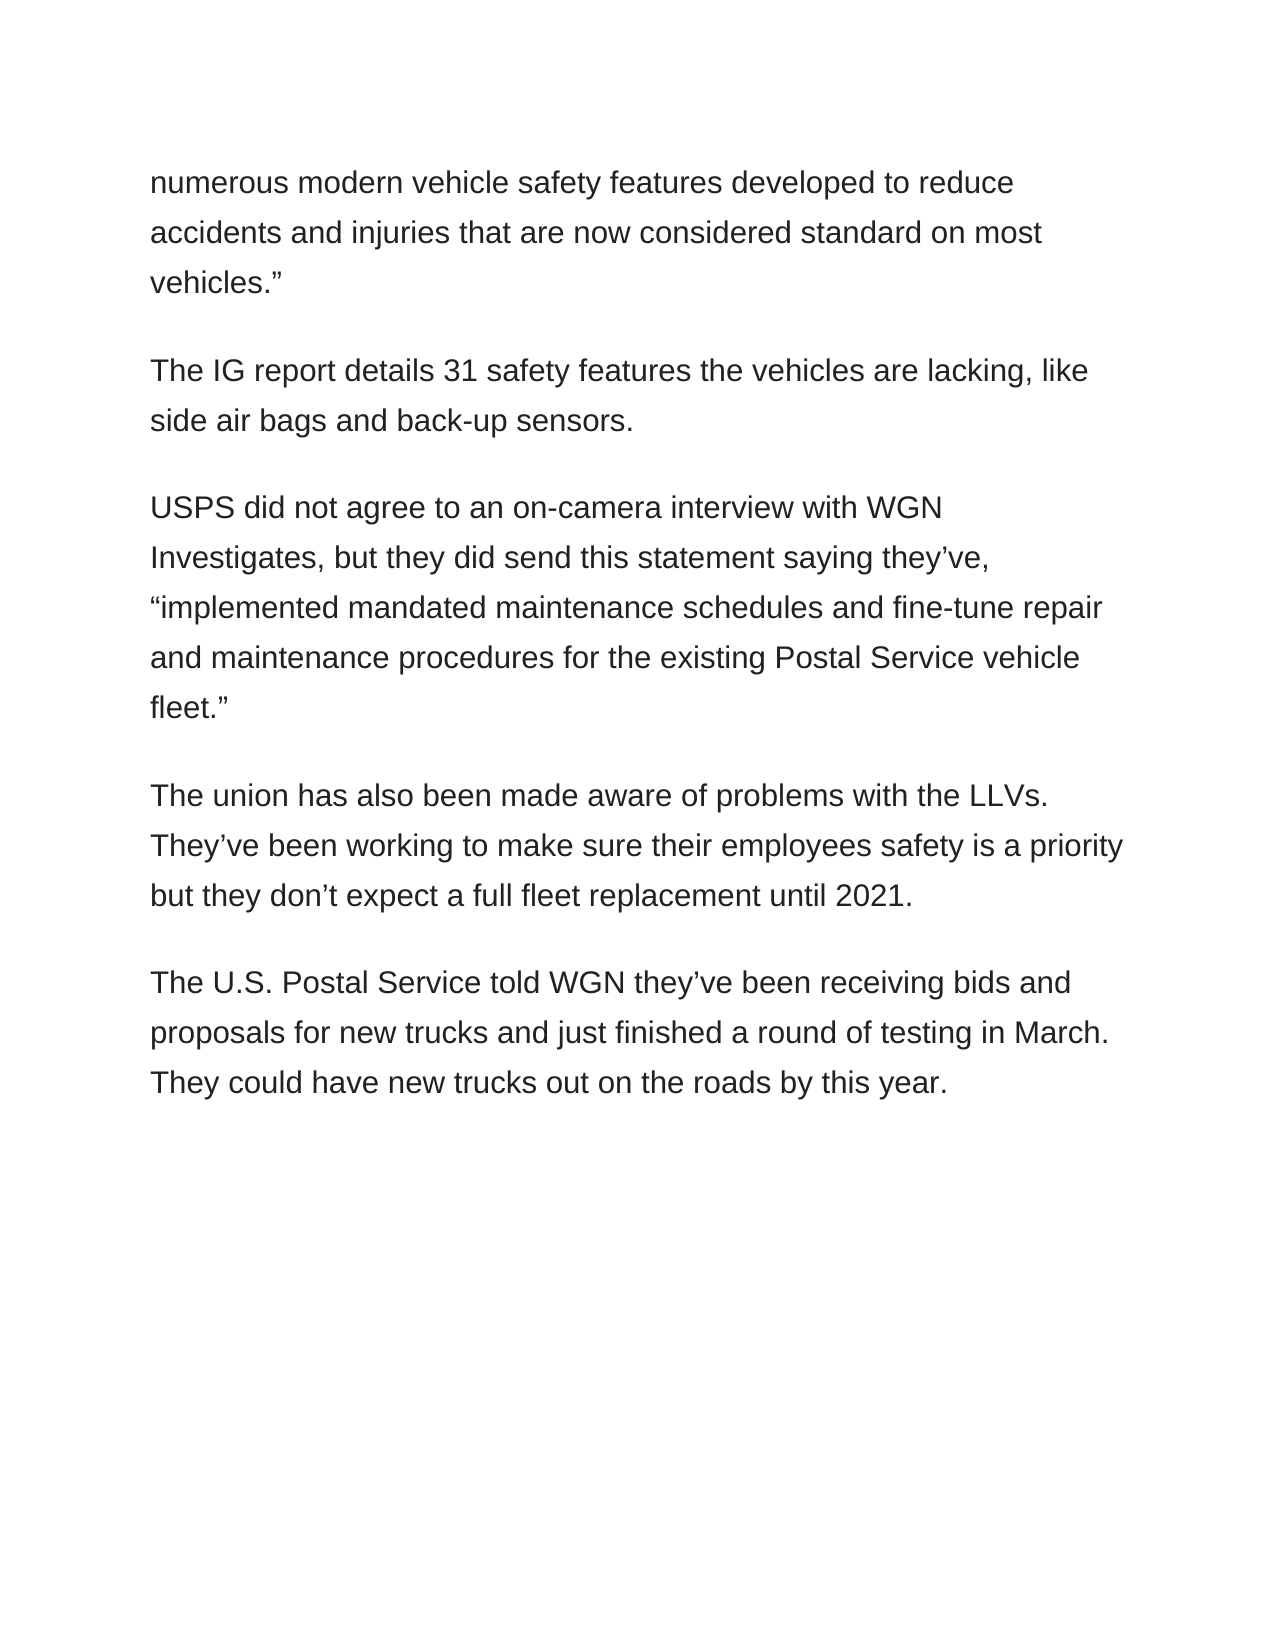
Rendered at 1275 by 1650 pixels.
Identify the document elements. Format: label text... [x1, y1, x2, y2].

text The U.S. Postal Service told WGN they’ve been receiving bids and proposals for new trucks and just finished a round of testing in March. They could have new trucks out on the roads by this year. [150, 950, 1125, 1100]
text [150, 150, 1125, 300]
text USPS did not agree to an on-camera interview with WGN Investigates, but they did send this statement saying they’ve, “implemented mandated maintenance schedules and fine-tune repair and maintenance procedures for the existing Postal Service vehicle fleet.” [150, 475, 1125, 725]
text The IG report details 31 safety features the vehicles are lacking, like side air bags and back-up sensors. [150, 337, 1125, 437]
text The union has also been made aware of problems with the LLVs. They’ve been working to make sure their employees safety is a priority but they don’t expect a full fleet replacement until 2021. [150, 762, 1125, 912]
